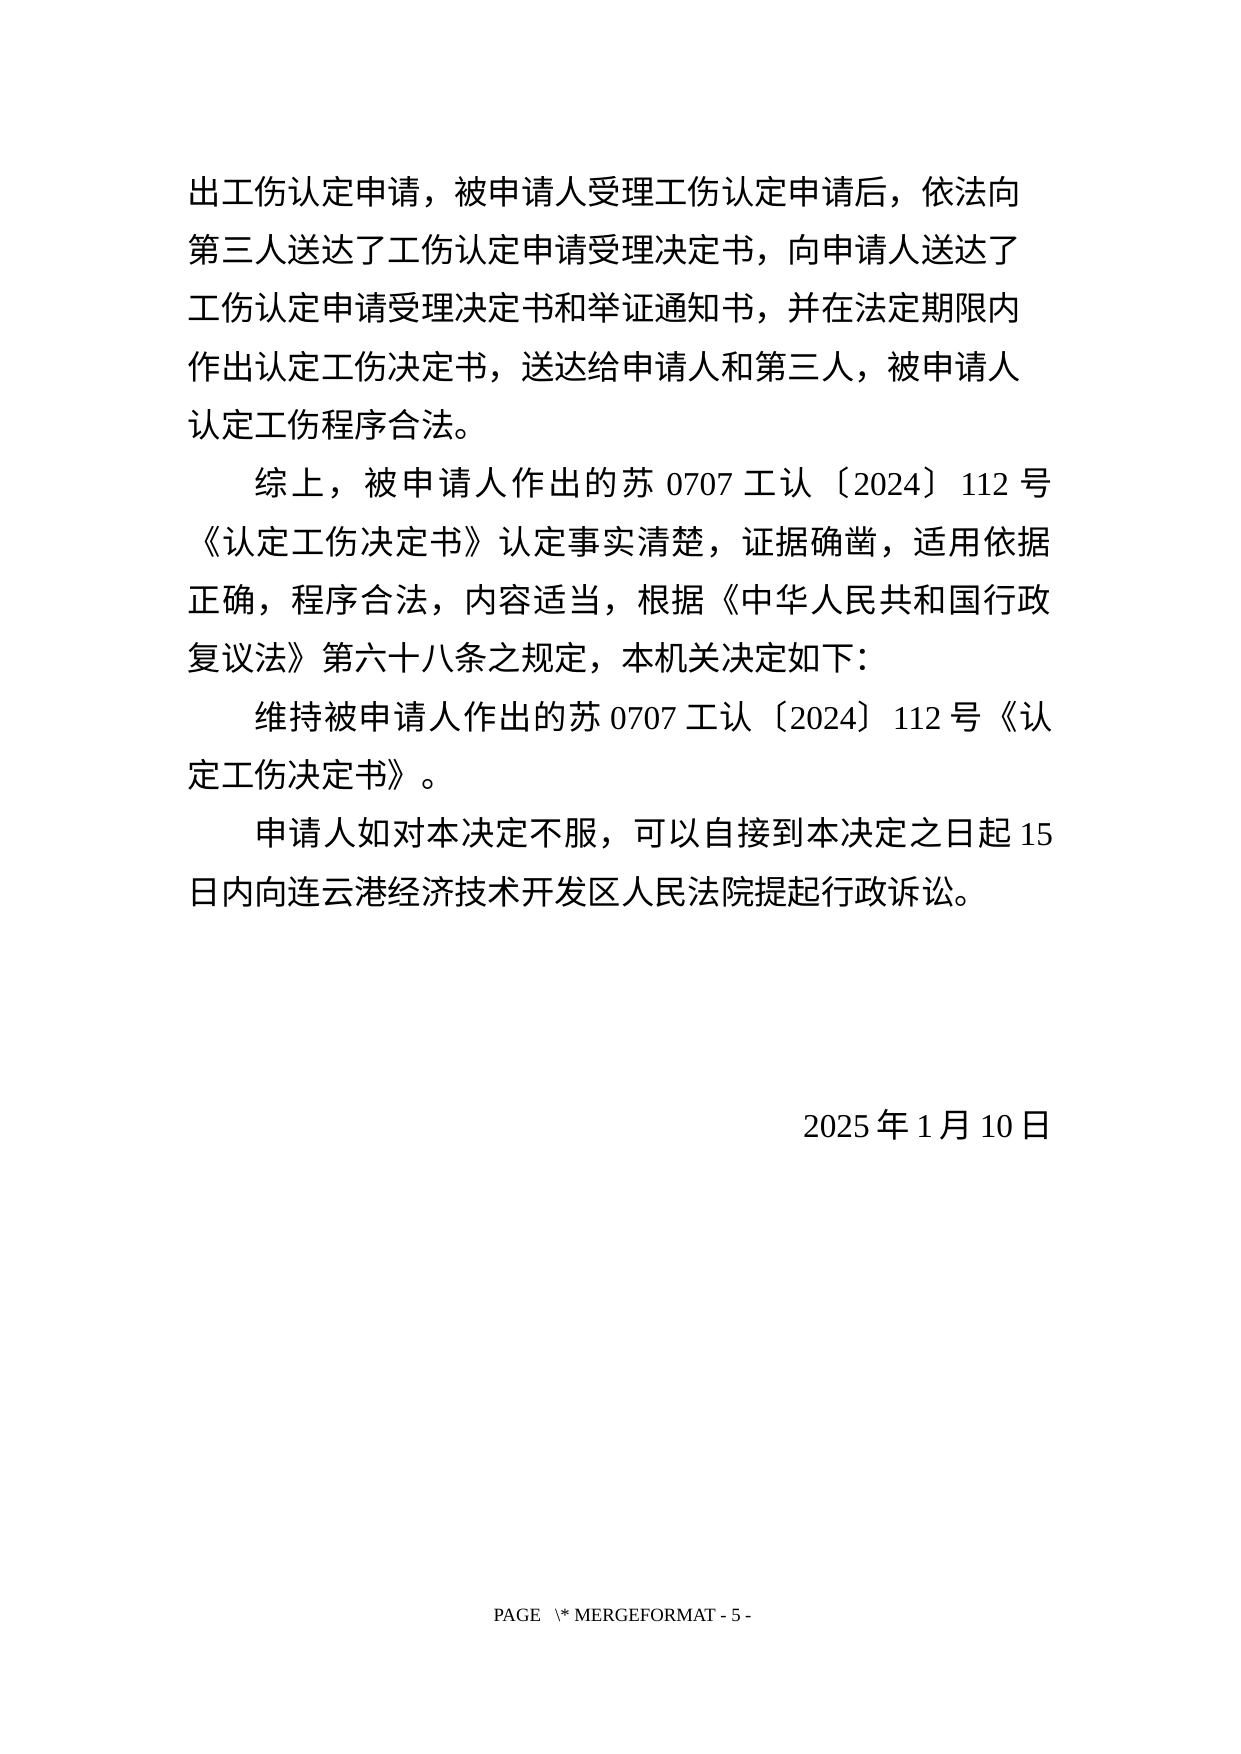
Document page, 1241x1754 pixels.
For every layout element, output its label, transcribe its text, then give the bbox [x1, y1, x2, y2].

text 维持被申请人作出的苏0707工认〔2024〕112号《认定工伤决定书》。 [187, 682, 1053, 799]
text 申请人如对本决定不服，可以自接到本决定之日起15日内向连云港经济技术开发区人民法院提起行政诉讼。 [187, 799, 1053, 916]
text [187, 157, 1053, 449]
text 综上，被申请人作出的苏0707工认〔2024〕112号《认定工伤决定书》认定事实清楚，证据确凿，适用依据正确，程序合法，内容适当，根据《中华人民共和国行政复议法》第六十八条之规定，本机关决定如下： [187, 449, 1053, 682]
text 2025年1月10日 [187, 1091, 1053, 1149]
